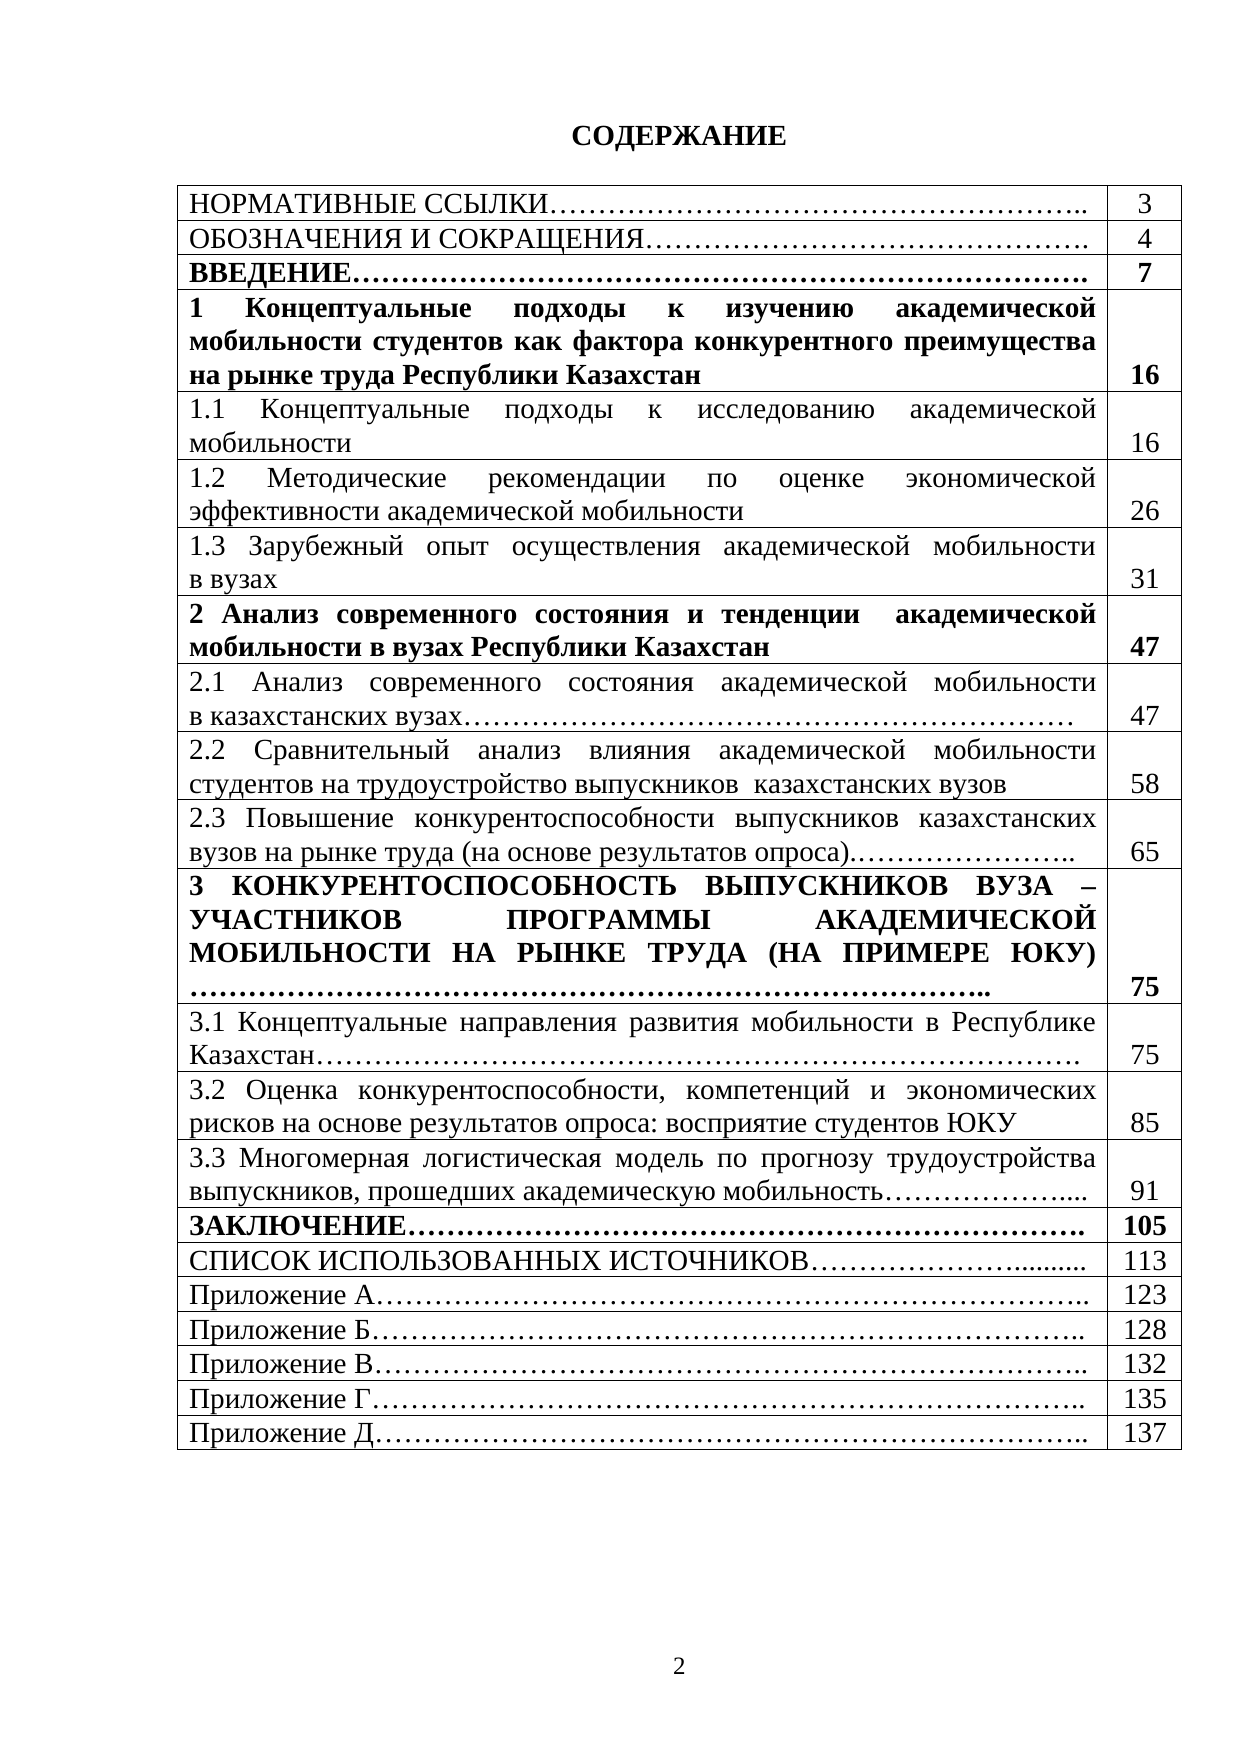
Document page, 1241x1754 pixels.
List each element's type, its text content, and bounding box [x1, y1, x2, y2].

table_cell 3.1 Концептуальные направления развития мобильности в Республике Казахстан……………………………………………………………………. [178, 1004, 1107, 1071]
table_cell 135 [1108, 1381, 1181, 1414]
table_cell 2.1 Анализ современного состояния академической мобильности в казахстанских вузах……………………………………………………… [178, 664, 1107, 731]
table_cell 26 [1108, 460, 1181, 527]
table_cell 123 [1108, 1277, 1181, 1311]
table_header 3 [1108, 186, 1181, 220]
table_cell 75 [1108, 1004, 1181, 1071]
table_cell 4 [1108, 221, 1181, 254]
table_header НОРМАТИВНЫЕ ССЫЛКИ……………………………………………….. [178, 186, 1107, 220]
table_cell 132 [1108, 1346, 1181, 1380]
table_cell Приложение Д……………………………………………………………….. [178, 1416, 1107, 1449]
table_cell Приложение Б……………………………………………………………….. [178, 1312, 1107, 1345]
table_cell 3.2 Оценка конкурентоспособности, компетенций и экономических рисков на основе результатов опроса: восприятие студентов ЮКУ [178, 1072, 1107, 1139]
table_cell 7 [1108, 255, 1181, 289]
table_cell 113 [1108, 1243, 1181, 1276]
table_cell 1.1 Концептуальные подходы к исследованию академической мобильности [178, 392, 1107, 459]
table_cell Приложение А……………………………………………………………….. [178, 1277, 1107, 1311]
table_cell СПИСОК ИСПОЛЬЗОВАННЫХ ИСТОЧНИКОВ………………….......... [178, 1243, 1107, 1276]
table_cell Приложение В……………………………………………………………….. [178, 1346, 1107, 1380]
table_cell 91 [1108, 1140, 1181, 1207]
table_cell 128 [1108, 1312, 1181, 1345]
table_cell 105 [1108, 1208, 1181, 1242]
table_cell 2 Анализ современного состояния и тенденции академической мобильности в вузах Республики Казахстан [178, 596, 1107, 663]
table_cell ЗАКЛЮЧЕНИЕ……………………………………………………………. [178, 1208, 1107, 1242]
text СОДЕРЖАНИЕ [177, 118, 1181, 152]
table_cell 1 Концептуальные подходы к изучению академической мобильности студентов как фактора конкурентного преимущества на рынке труда Республики Казахстан [178, 290, 1107, 391]
table_cell 137 [1108, 1416, 1181, 1449]
table_cell 3 конкурентоспособность выпускников вуза – участников программы академической мобильности на рынке труда (на примере ЮКУ)……………………………………………………………………….. [178, 869, 1107, 1003]
table_cell ОБОЗНАЧЕНИЯ И СОКРАЩЕНИЯ………………………………………. [178, 221, 1107, 254]
table_cell Приложение Г……………………………………………………………….. [178, 1381, 1107, 1414]
table_cell 31 [1108, 528, 1181, 595]
table_cell 47 [1108, 664, 1181, 731]
table_cell 3.3 Многомерная логистическая модель по прогнозу трудоустройства выпускников, прошедших академическую мобильность……………….... [178, 1140, 1107, 1207]
table_cell 16 [1108, 392, 1181, 459]
table_cell 85 [1108, 1072, 1181, 1139]
table_cell 65 [1108, 800, 1181, 867]
table_cell 58 [1108, 732, 1181, 799]
table_cell ВВЕДЕНИЕ…………………………………………………………………. [178, 255, 1107, 289]
table_cell 75 [1108, 869, 1181, 1003]
table_cell 47 [1108, 596, 1181, 663]
table_cell 1.3 Зарубежный опыт осуществления академической мобильности в вузах [178, 528, 1107, 595]
table_cell 1.2 Методические рекомендации по оценке экономической эффективности академической мобильности [178, 460, 1107, 527]
table_cell 16 [1108, 290, 1181, 391]
table_cell 2.3 Повышение конкурентоспособности выпускников казахстанских вузов на рынке труда (на основе результатов опроса).………………….. [178, 800, 1107, 867]
table_cell 2.2 Сравнительный анализ влияния академической мобильности студентов на трудоустройство выпускников казахстанских вузов [178, 732, 1107, 799]
